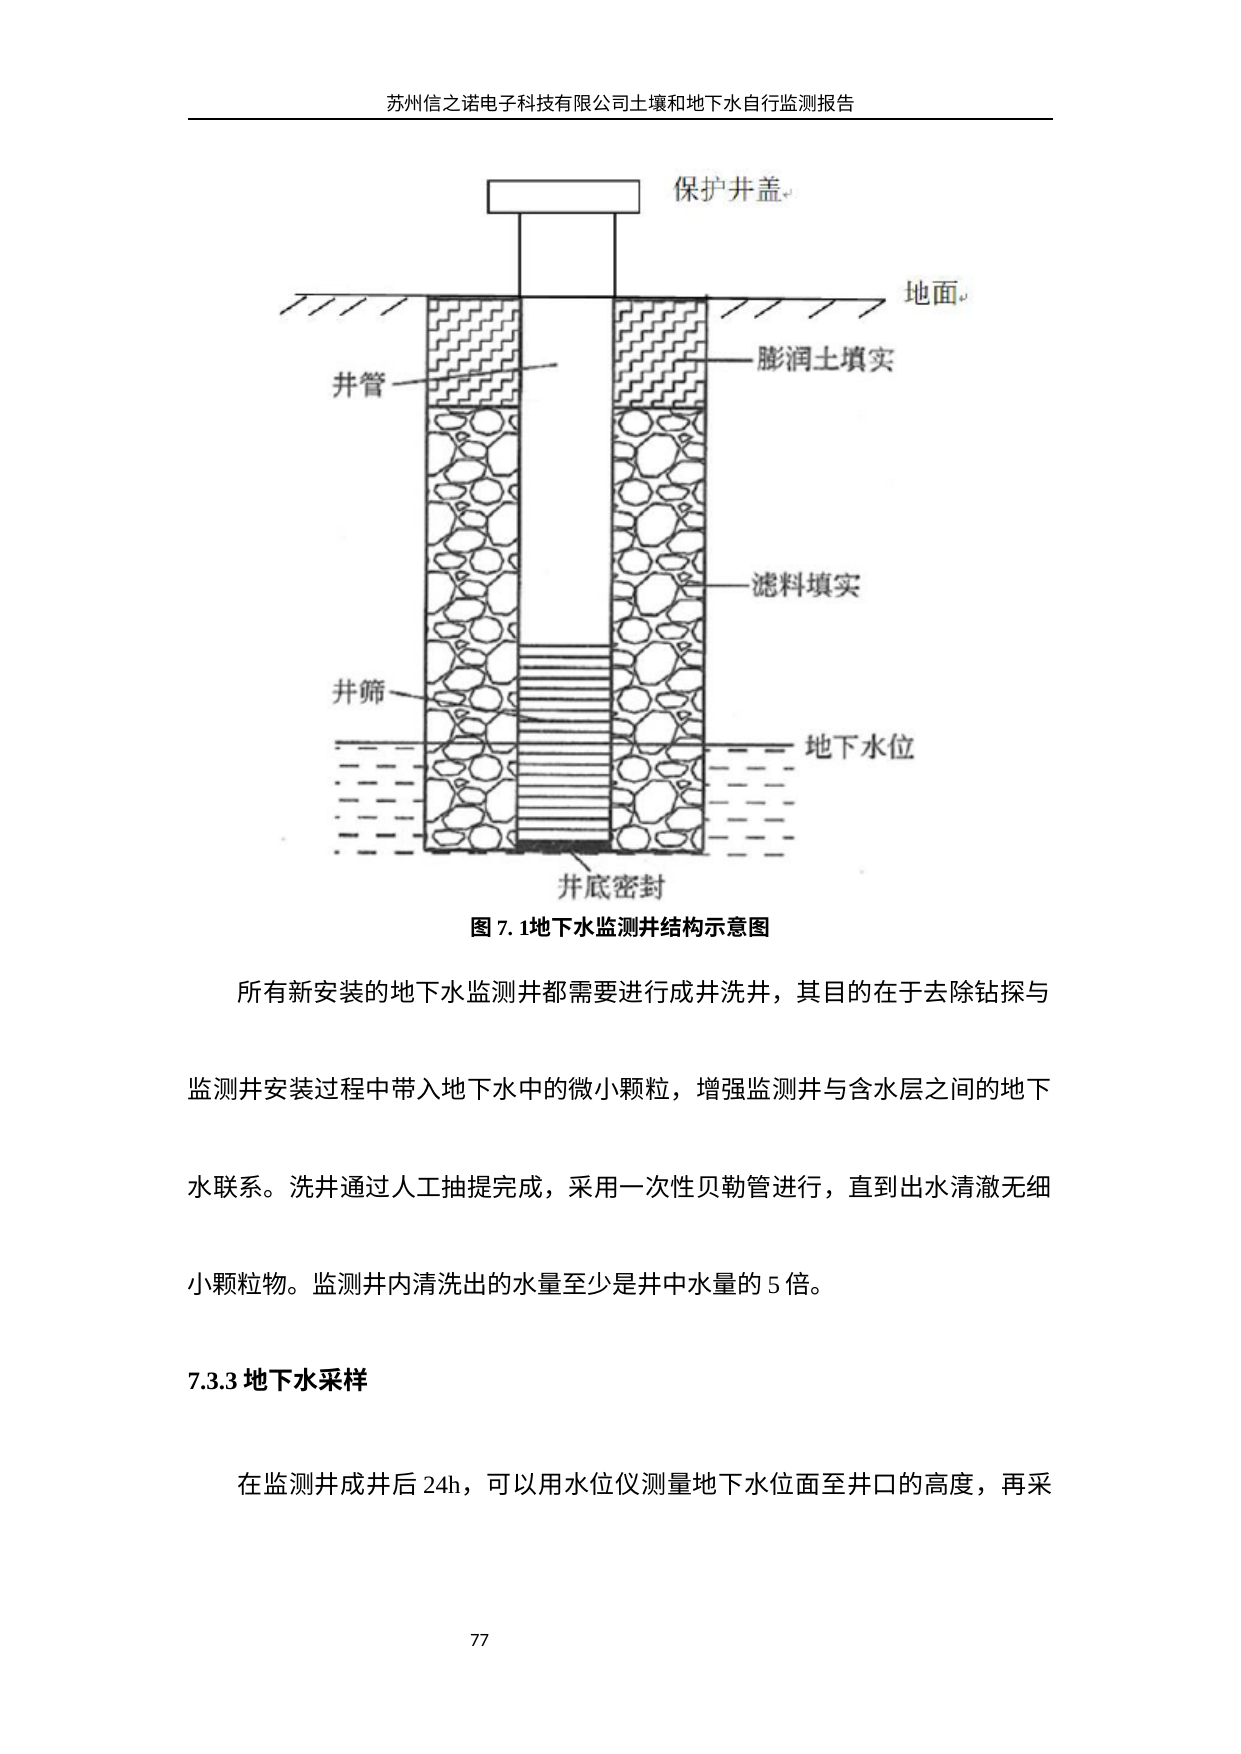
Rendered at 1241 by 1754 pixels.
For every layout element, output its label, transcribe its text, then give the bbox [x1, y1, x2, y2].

text 图7. 1地下水监测井结构示意图 [187, 909, 1053, 942]
text 所有新安装的地下水监测井都需要进行成井洗井，其目的在于去除钻探与监测井安装过程中带入地下水中的微小颗粒，增强监测井与含水层之间的地下水联系。洗井通过人工抽提完成，采用一次性贝勒管进行，直到出水清澈无细小颗粒物。监测井内清洗出的水量至少是井中水量的5倍。 [187, 958, 1053, 1315]
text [187, 1450, 1053, 1515]
picture [257, 162, 983, 909]
subtitle 7.3.3 地下水采样 [187, 1346, 1053, 1411]
